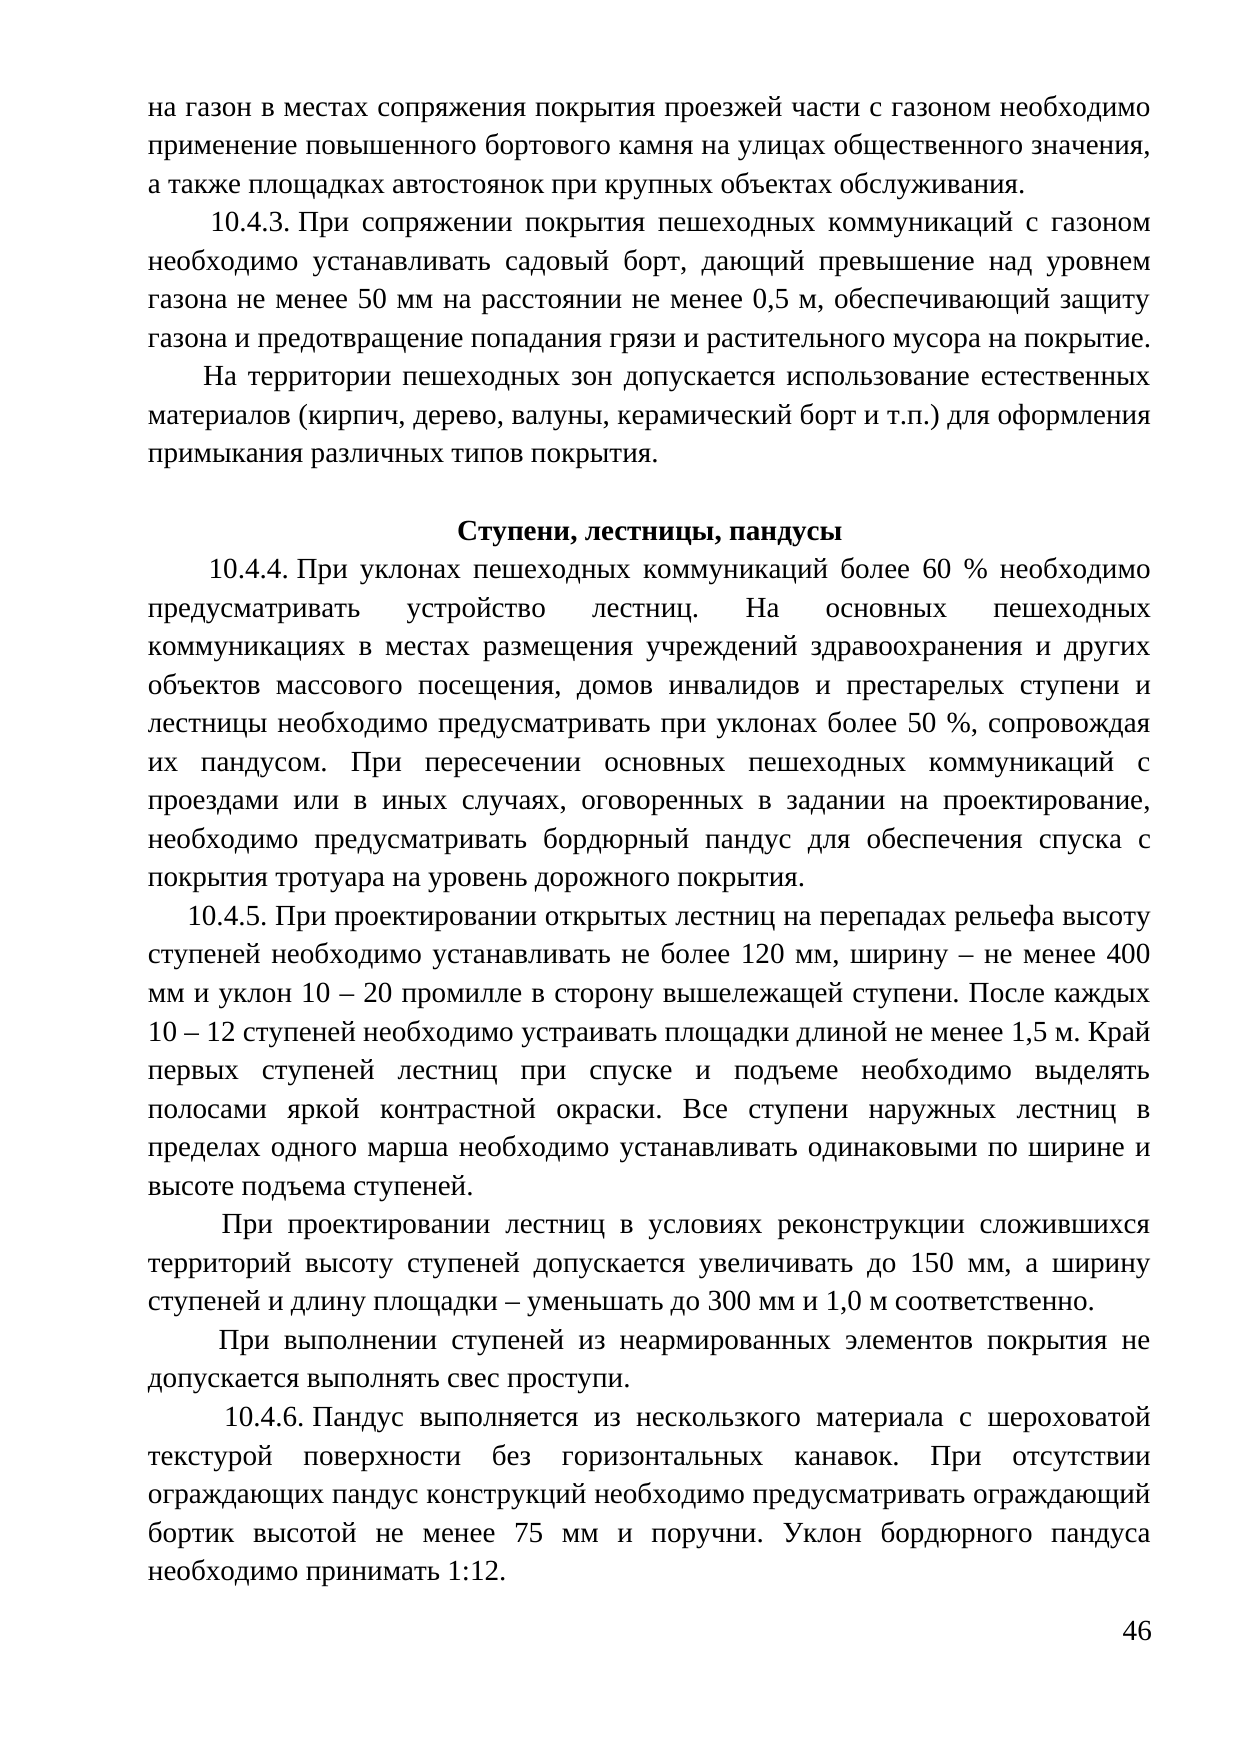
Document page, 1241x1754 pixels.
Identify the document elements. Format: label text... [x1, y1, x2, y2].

text При выполнении ступеней из неармированных элементов покрытия не допускается выполнять свес проступи. [148, 1322, 1152, 1394]
text 10.4.5. При проектировании открытых лестниц на перепадах рельефа высоту ступеней необходимо устанавливать не более 120 мм, ширину – не менее 400 мм и уклон 10 – 20 промилле в сторону вышележащей ступени. После каждых 10 – 12 ступеней необходимо устраивать площадки длиной не менее 1,5 м. Край первых ступеней лестниц при спуске и подъеме необходимо выделять полосами яркой контрастной окраски. Все ступени наружных лестниц в пределах одного марша необходимо устанавливать одинаковыми по ширине и высоте подъема ступеней. [148, 898, 1152, 1201]
text 10.4.3. При сопряжении покрытия пешеходных коммуникаций с газоном необходимо устанавливать садовый борт, дающий превышение над уровнем газона не менее 50 мм на расстоянии не менее 0,5 м, обеспечивающий защиту газона и предотвращение попадания грязи и растительного мусора на покрытие. [148, 204, 1152, 353]
text На территории пешеходных зон допускается использование естественных материалов (кирпич, дерево, валуны, керамический борт и т.п.) для оформления примыкания различных типов покрытия. [148, 358, 1152, 469]
text 10.4.6. Пандус выполняется из нескользкого материала с шероховатой текстурой поверхности без горизонтальных канавок. При отсутствии ограждающих пандус конструкций необходимо предусматривать ограждающий бортик высотой не менее 75 мм и поручни. Уклон бордюрного пандуса необходимо принимать 1:12. [148, 1399, 1152, 1587]
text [148, 89, 1152, 199]
text При проектировании лестниц в условиях реконструкции сложившихся территорий высоту ступеней допускается увеличивать до 150 мм, а ширину ступеней и длину площадки – уменьшать до 300 мм и 1,0 м соответственно. [148, 1206, 1152, 1317]
text Ступени, лестницы, пандусы [148, 513, 1152, 546]
text 10.4.4. При уклонах пешеходных коммуникаций более 60 % необходимо предусматривать устройство лестниц. На основных пешеходных коммуникациях в местах размещения учреждений здравоохранения и других объектов массового посещения, домов инвалидов и престарелых ступени и лестницы необходимо предусматривать при уклонах более 50 %, сопровождая их пандусом. При пересечении основных пешеходных коммуникаций с проездами или в иных случаях, оговоренных в задании на проектирование, необходимо предусматривать бордюрный пандус для обеспечения спуска с покрытия тротуара на уровень дорожного покрытия. [148, 551, 1152, 893]
